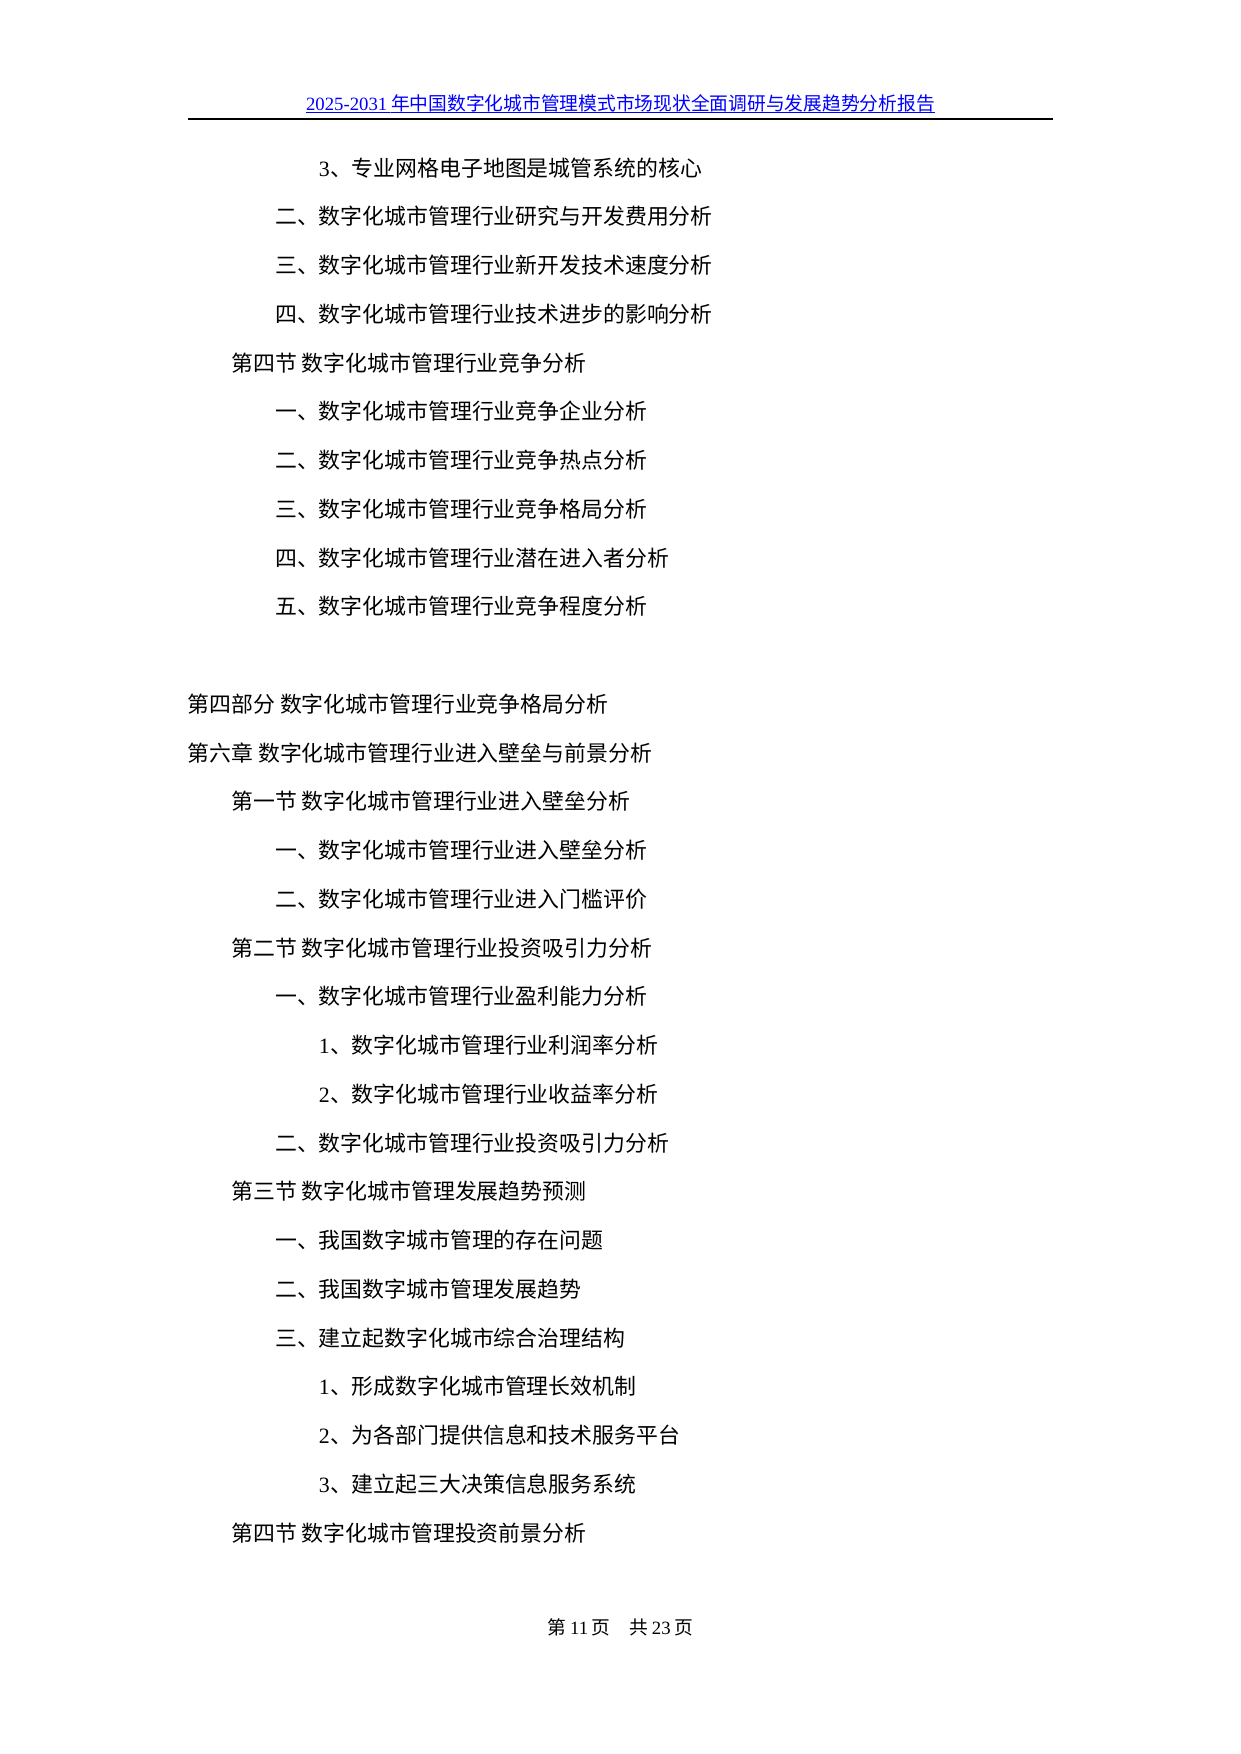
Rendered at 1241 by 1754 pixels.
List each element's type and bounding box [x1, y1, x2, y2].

text [187, 150, 1053, 1548]
